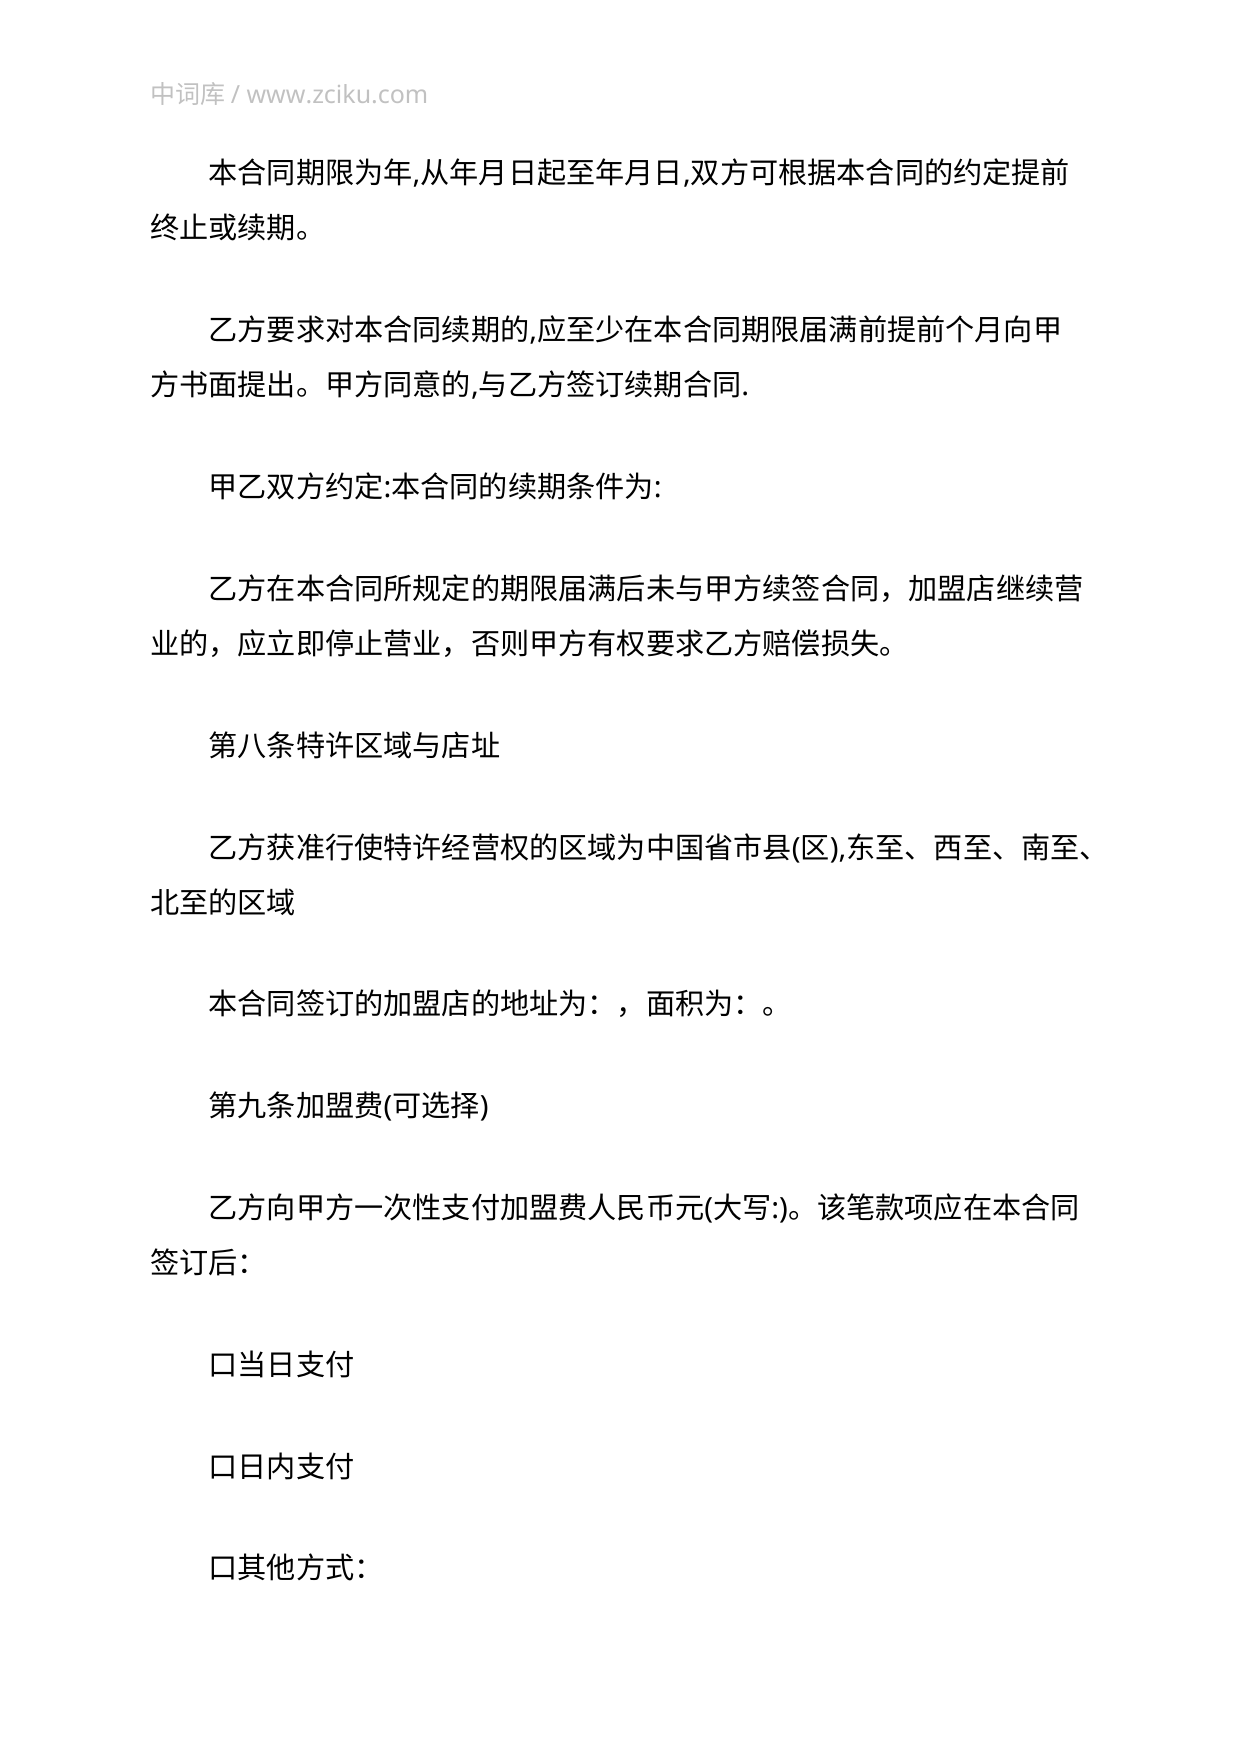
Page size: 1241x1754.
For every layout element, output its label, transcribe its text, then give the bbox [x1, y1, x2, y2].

text 甲乙双方约定:本合同的续期条件为: [150, 464, 1090, 506]
text 乙方向甲方一次性支付加盟费人民币元(大写:)。该笔款项应在本合同签订后： [150, 1185, 1090, 1282]
text 乙方在本合同所规定的期限届满后未与甲方续签合同，加盟店继续营业的，应立即停止营业，否则甲方有权要求乙方赔偿损失。 [150, 566, 1090, 663]
text 本合同签订的加盟店的地址为：，面积为：。 [150, 981, 1090, 1023]
text 口日内支付 [150, 1443, 1090, 1486]
text 第九条加盟费(可选择) [150, 1083, 1090, 1125]
text 口当日支付 [150, 1341, 1090, 1384]
text 口其他方式： [150, 1545, 1090, 1587]
text 本合同期限为年,从年月日起至年月日,双方可根据本合同的约定提前终止或续期。 [150, 150, 1090, 247]
text 乙方要求对本合同续期的,应至少在本合同期限届满前提前个月向甲方书面提出。甲方同意的,与乙方签订续期合同. [150, 307, 1090, 404]
text 乙方获准行使特许经营权的区域为中国省市县(区),东至、西至、南至、北至的区域 [150, 824, 1090, 921]
text 第八条特许区域与店址 [150, 722, 1090, 765]
